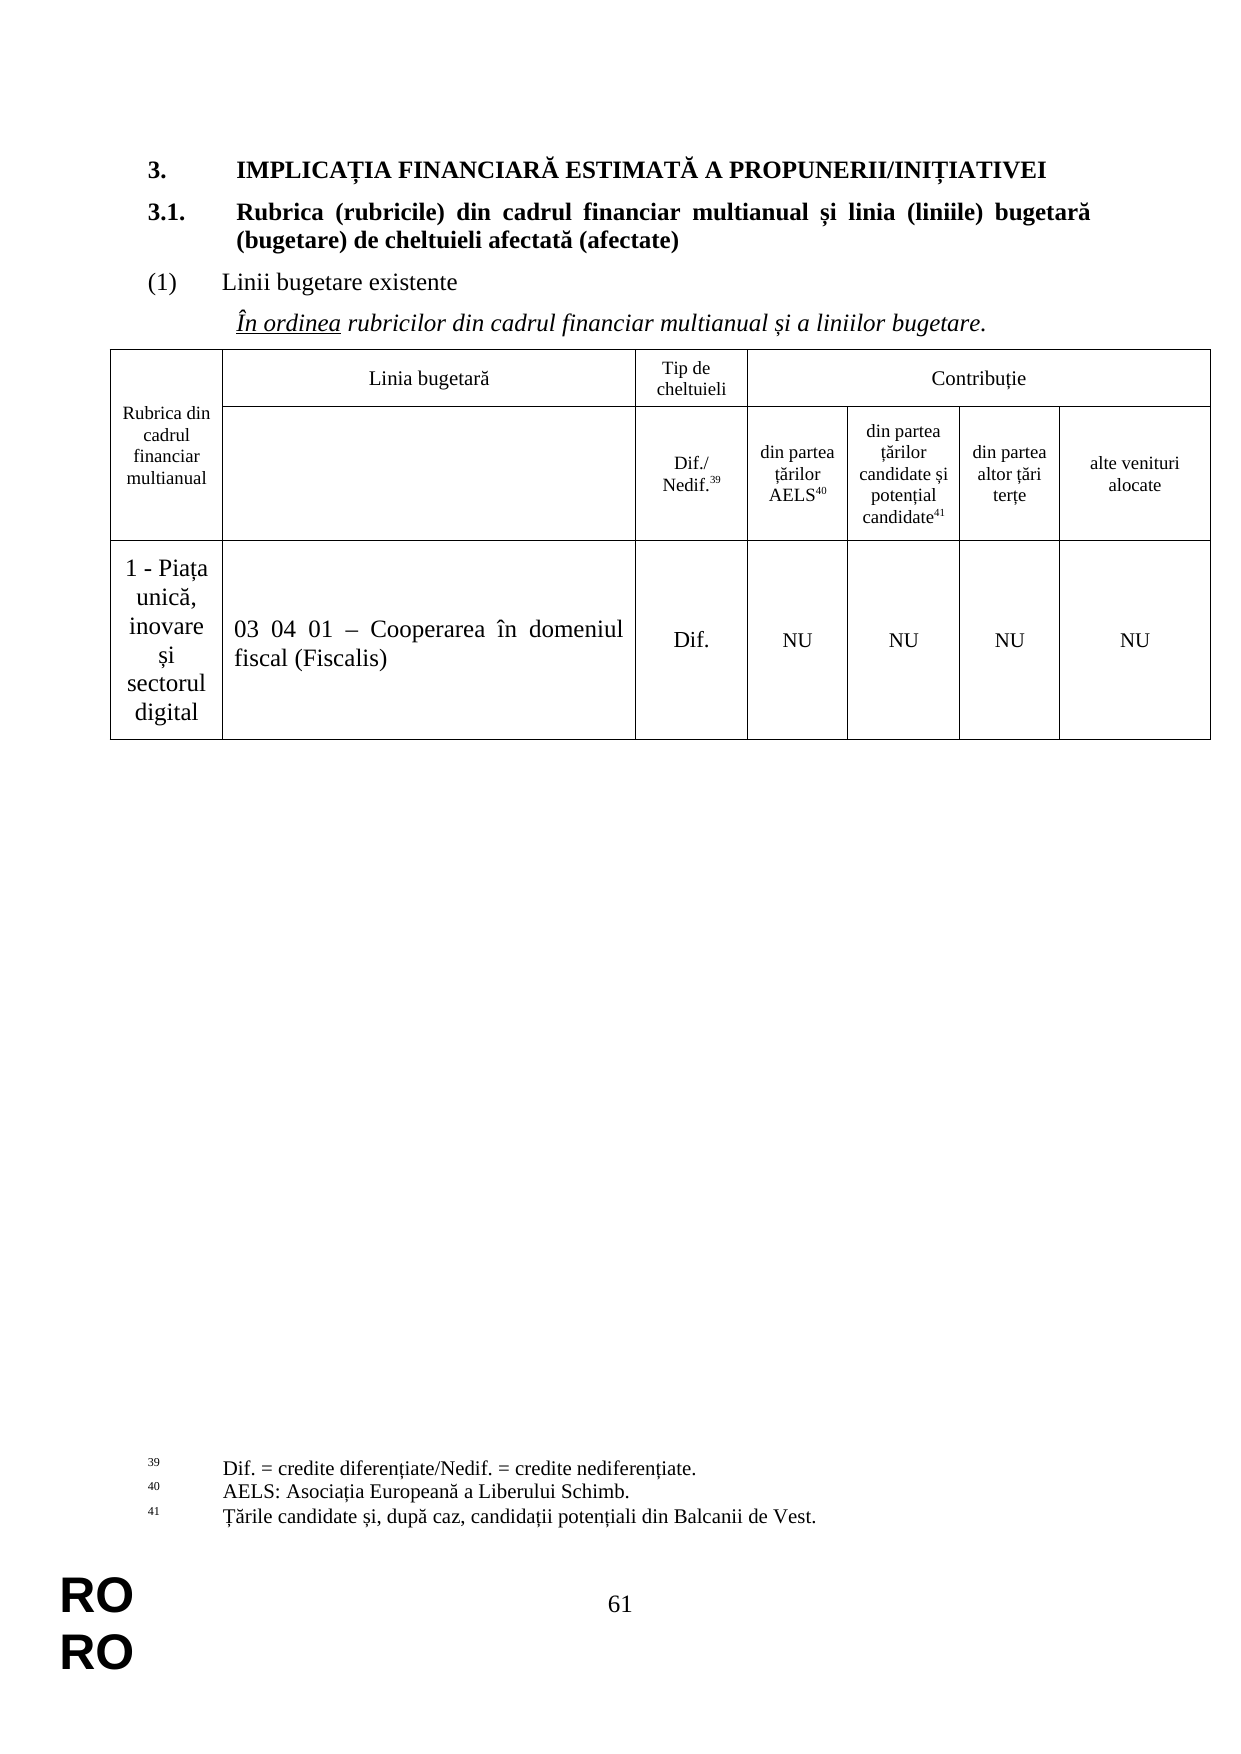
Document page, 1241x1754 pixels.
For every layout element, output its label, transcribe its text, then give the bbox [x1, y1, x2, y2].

table_cell Dif./ Nedif. [636, 407, 747, 540]
table_header Linia bugetară [223, 350, 635, 406]
table_cell NU [848, 541, 959, 738]
subtitle 3. IMPLICAȚIA FINANCIARĂ ESTIMATĂ A PROPUNERII/INIȚIATIVEI [148, 156, 1092, 184]
table_cell din partea altor țări terțe [960, 407, 1059, 540]
table_cell din partea țărilor AELS [748, 407, 847, 540]
table_cell NU [960, 541, 1059, 738]
table_header Contribuție [748, 350, 1210, 406]
table_cell [223, 407, 635, 540]
table_cell din partea țărilor candidate și potențial candidate [848, 407, 959, 540]
list Linii bugetare existente [148, 267, 1092, 296]
table_header Tip de cheltuieli [636, 350, 747, 406]
subtitle 3.1. Rubrica (rubricile) din cadrul financiar multianual și linia (liniile) bugetară (bugetare) de cheltuieli afectată (afectate) [148, 197, 1092, 254]
table_cell 1 - Piața unică, inovare și sectorul digital [111, 541, 222, 738]
table_cell 03 04 01 – Cooperarea în domeniul fiscal (Fiscalis) [223, 541, 635, 738]
table_cell NU [748, 541, 847, 738]
text În ordinea rubricilor din cadrul financiar multianual și a liniilor bugetare. [236, 308, 1092, 337]
table_cell alte venituri alocate [1060, 407, 1210, 540]
table_header Rubrica din cadrul financiar multianual [111, 350, 222, 540]
table_cell NU [1060, 541, 1210, 738]
table_cell Dif. [636, 541, 747, 738]
